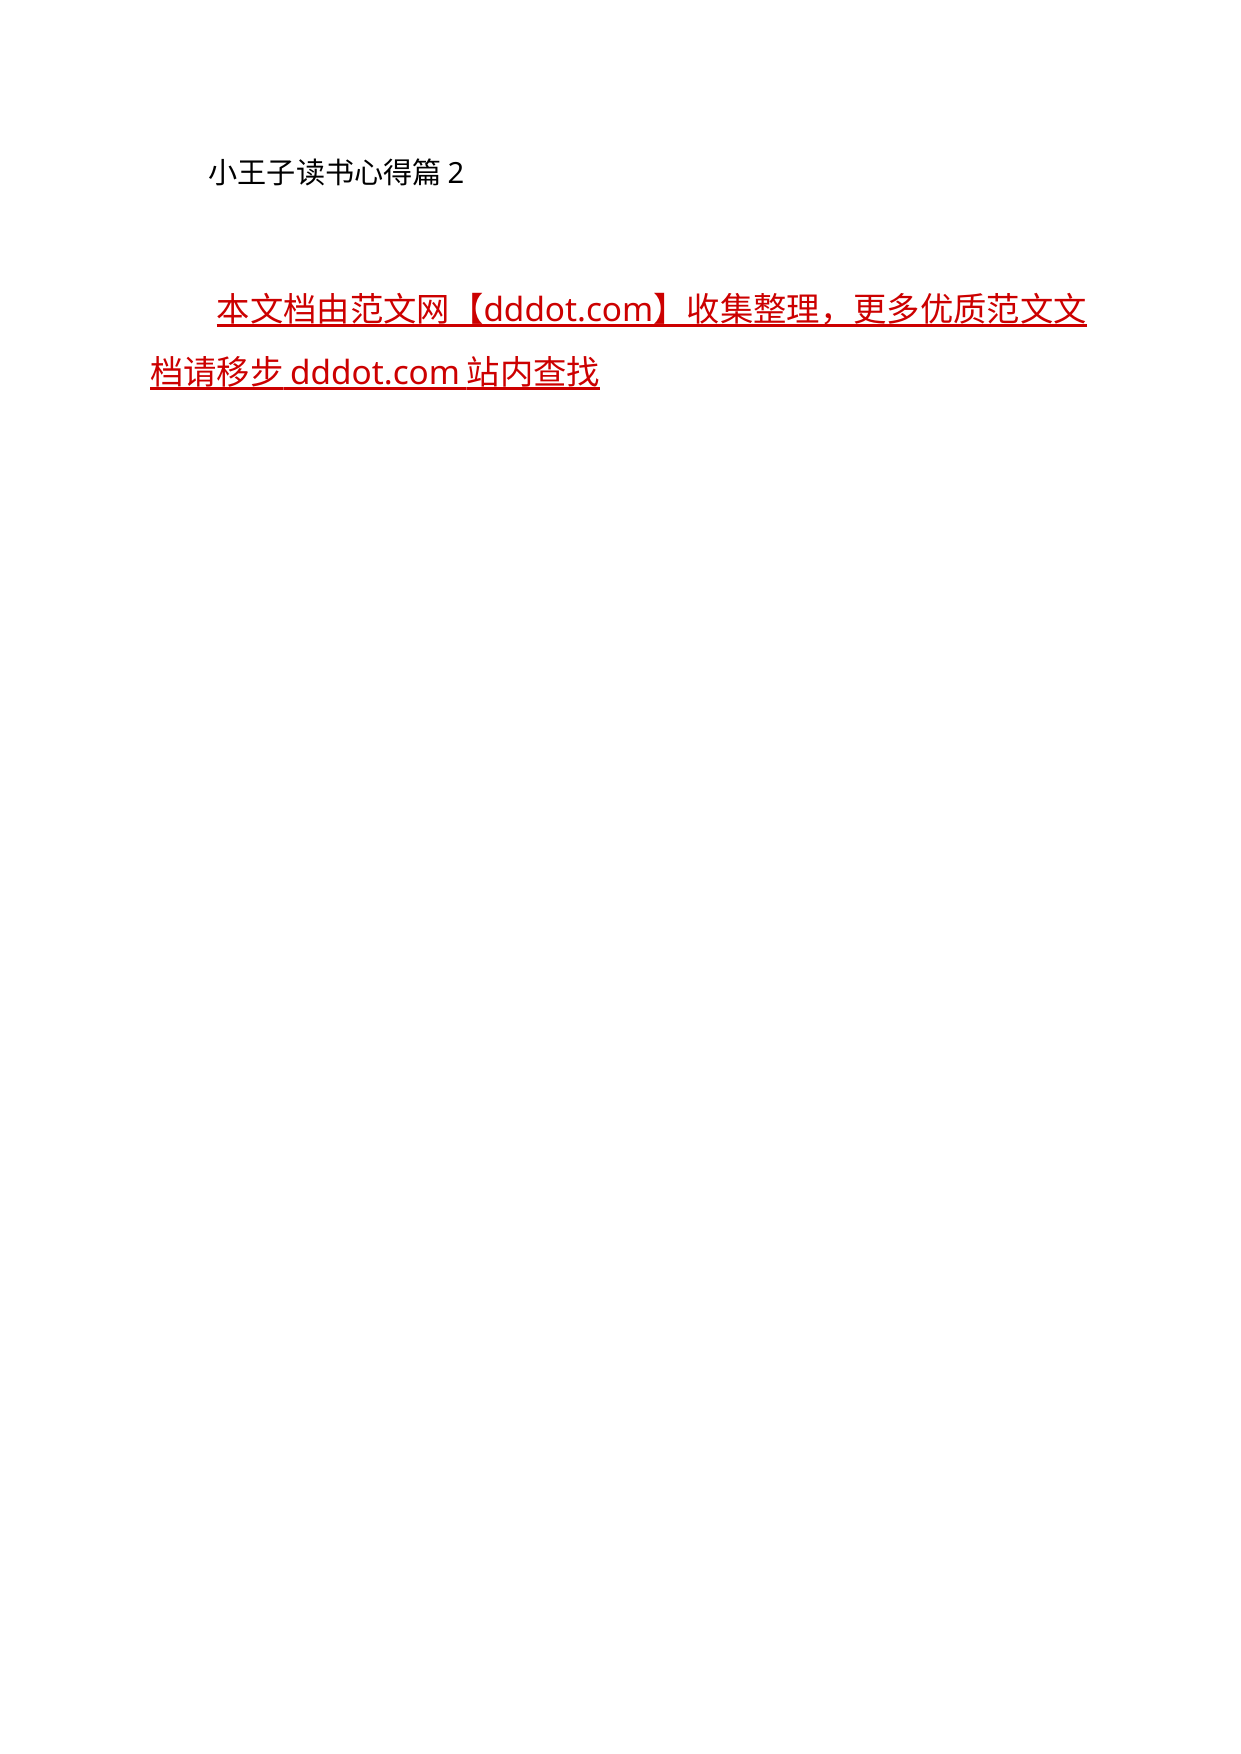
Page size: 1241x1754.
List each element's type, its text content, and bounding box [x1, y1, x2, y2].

text 本文档由范文网【dddot.com】收集整理，更多优质范文文档请移步dddot.com站内查找 [150, 283, 1090, 394]
text 小王子读书心得篇2 [150, 150, 1090, 192]
